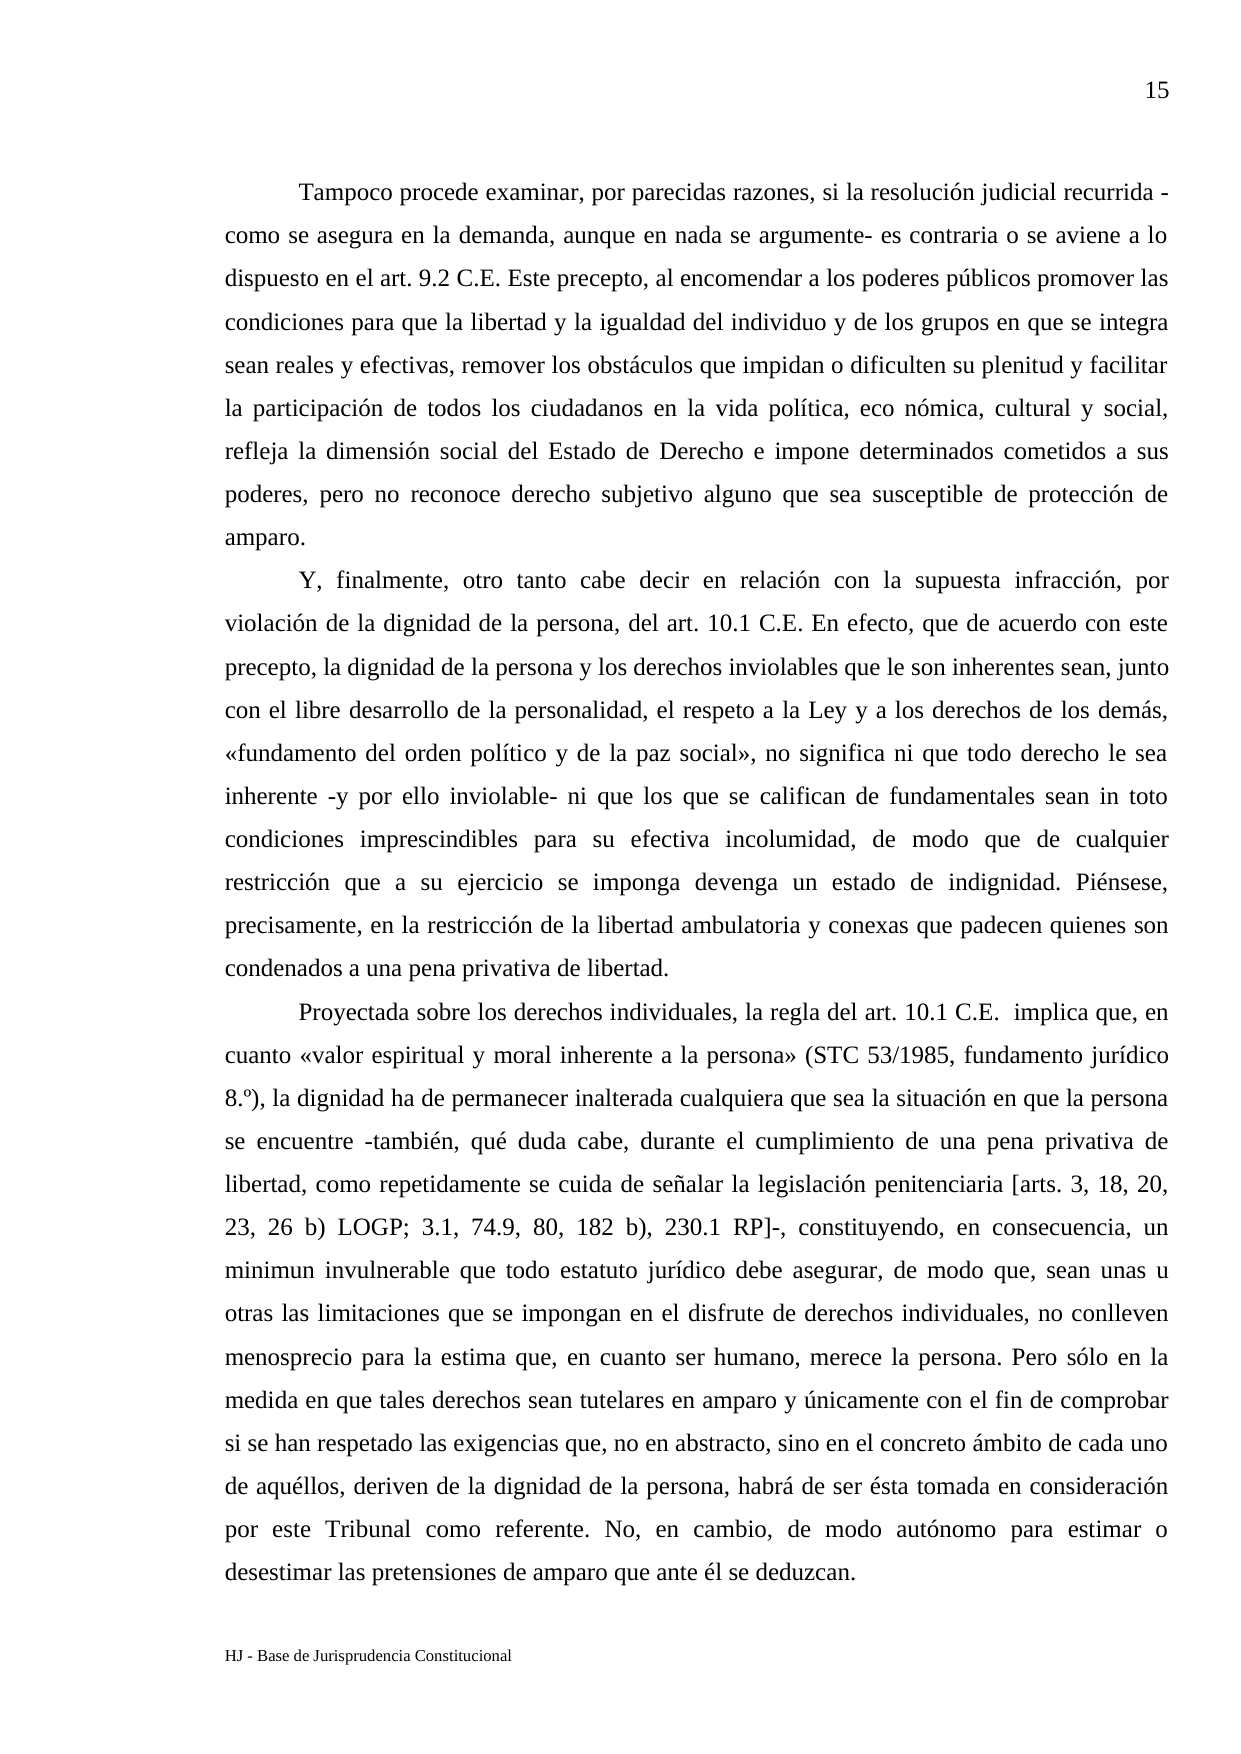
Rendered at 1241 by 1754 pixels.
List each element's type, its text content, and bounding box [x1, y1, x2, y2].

text Proyectada sobre los derechos individuales, la regla del art. 10.1 C.E. implica que, en cuanto «valor espiritual y moral inherente a la persona» (STC 53/1985, fundamento jurídico 8.º), la dignidad ha de permanecer inalterada cualquiera que sea la situación en que la persona se encuentre -también, qué duda cabe, durante el cumplimiento de una pena privativa de libertad, como repetidamente se cuida de señalar la legislación penitenciaria [arts. 3, 18, 20, 23, 26 b) LOGP; 3.1, 74.9, 80, 182 b), 230.1 RP]-, constituyendo, en consecuencia, un minimun invulnerable que todo estatuto jurídico debe asegurar, de modo que, sean unas u otras las limitaciones que se impongan en el disfrute de derechos individuales, no conlleven menosprecio para la estima que, en cuanto ser humano, merece la persona. Pero sólo en la medida en que tales derechos sean tutelares en amparo y únicamente con el fin de comprobar si se han respetado las exigencias que, no en abstracto, sino en el concreto ámbito de cada uno de aquéllos, deriven de la dignidad de la persona, habrá de ser ésta tomada en consideración por este Tribunal como referente. No, en cambio, de modo autónomo para estimar o desestimar las pretensiones de amparo que ante él se deduzcan. [224, 997, 1169, 1586]
text Tampoco procede examinar, por parecidas razones, si la resolución judicial recurrida -como se asegura en la demanda, aunque en nada se argumente- es contraria o se aviene a lo dispuesto en el art. 9.2 C.E. Este precepto, al encomendar a los poderes públicos promover las condiciones para que la libertad y la igualdad del individuo y de los grupos en que se integra sean reales y efectivas, remover los obstáculos que impidan o dificulten su plenitud y facilitar la participación de todos los ciudadanos en la vida política, eco nómica, cultural y social, refleja la dimensión social del Estado de Derecho e impone determinados cometidos a sus poderes, pero no reconoce derecho subjetivo alguno que sea susceptible de protección de amparo. [224, 177, 1169, 551]
text Y, finalmente, otro tanto cabe decir en relación con la supuesta infracción, por violación de la dignidad de la persona, del art. 10.1 C.E. En efecto, que de acuerdo con este precepto, la dignidad de la persona y los derechos inviolables que le son inherentes sean, junto con el libre desarrollo de la personalidad, el respeto a la Ley y a los derechos de los demás, «fundamento del orden político y de la paz social», no significa ni que todo derecho le sea inherente -y por ello inviolable- ni que los que se califican de fundamentales sean in toto condiciones imprescindibles para su efectiva incolumidad, de modo que de cualquier restricción que a su ejercicio se imponga devenga un estado de indignidad. Piénsese, precisamente, en la restricción de la libertad ambulatoria y conexas que padecen quienes son condenados a una pena privativa de libertad. [224, 565, 1169, 982]
